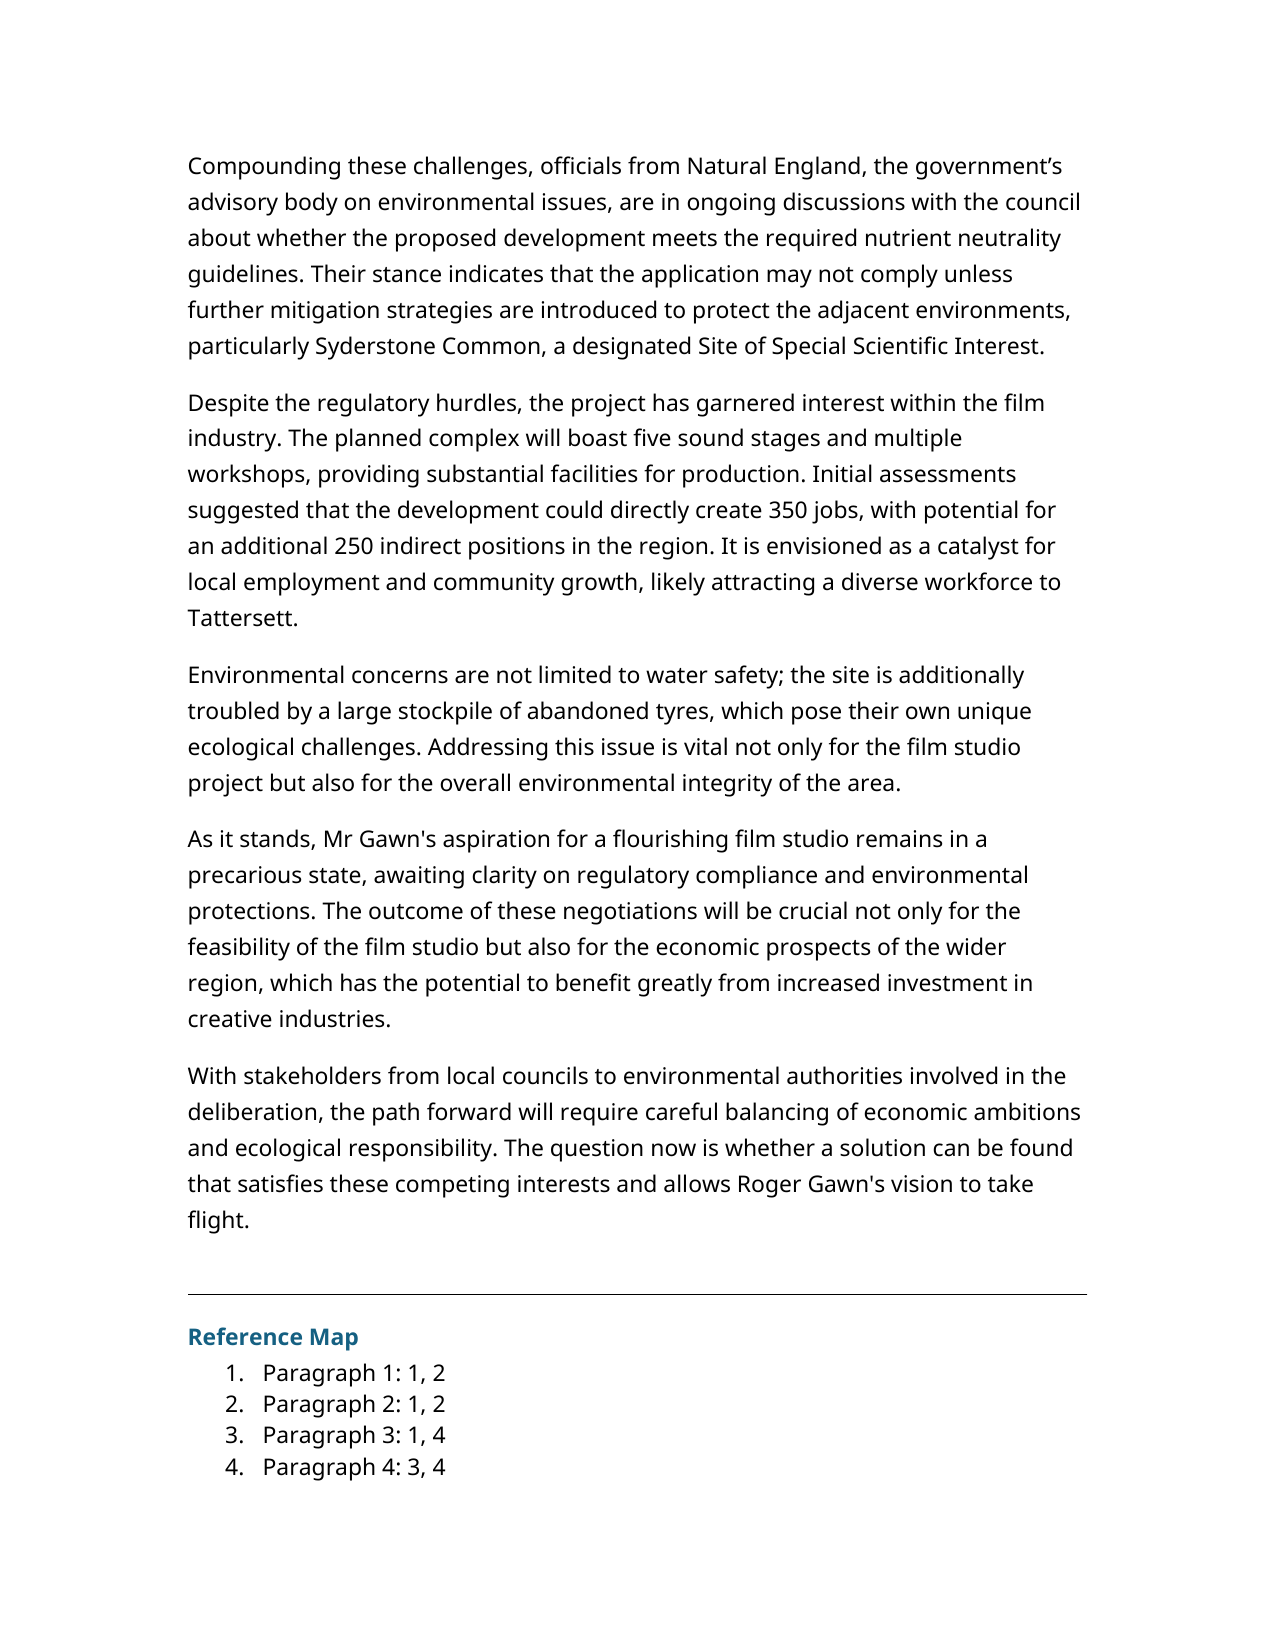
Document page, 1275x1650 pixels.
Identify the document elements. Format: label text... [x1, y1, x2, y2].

text Despite the regulatory hurdles, the project has garnered interest within the film industry. The planned complex will boast five sound stages and multiple workshops, providing substantial facilities for production. Initial assessments suggested that the development could directly create 350 jobs, with potential for an additional 250 indirect positions in the region. It is envisioned as a catalyst for local employment and community growth, likely attracting a diverse workforce to Tattersett. [187, 386, 1087, 633]
list Paragraph 2: 1, 2 [225, 1388, 1087, 1419]
subtitle Reference Map [187, 1321, 1087, 1352]
text Environmental concerns are not limited to water safety; the site is additionally troubled by a large stockpile of abandoned tyres, which pose their own unique ecological challenges. Addressing this issue is vital not only for the film studio project but also for the overall environmental integrity of the area. [187, 659, 1087, 798]
text As it stands, Mr Gawn's aspiration for a flourishing film studio remains in a precarious state, awaiting clarity on regulatory compliance and environmental protections. The outcome of these negotiations will be crucial not only for the feasibility of the film studio but also for the economic prospects of the wider region, which has the potential to benefit greatly from increased investment in creative industries. [187, 823, 1087, 1034]
list Paragraph 4: 3, 4 [225, 1451, 1087, 1482]
text Compounding these challenges, officials from Natural England, the government’s advisory body on environmental issues, are in ongoing discussions with the council about whether the proposed development meets the required nutrient neutrality guidelines. Their stance indicates that the application may not comply unless further mitigation strategies are introduced to protect the adjacent environments, particularly Syderstone Common, a designated Site of Special Scientific Interest. [187, 150, 1087, 361]
list Paragraph 3: 1, 4 [225, 1419, 1087, 1451]
list Paragraph 1: 1, 2 [225, 1357, 1087, 1388]
text With stakeholders from local councils to environmental authorities involved in the deliberation, the path forward will require careful balancing of economic ambitions and ecological responsibility. The question now is whether a solution can be found that satisfies these competing interests and allows Roger Gawn's vision to take flight. [187, 1060, 1087, 1235]
